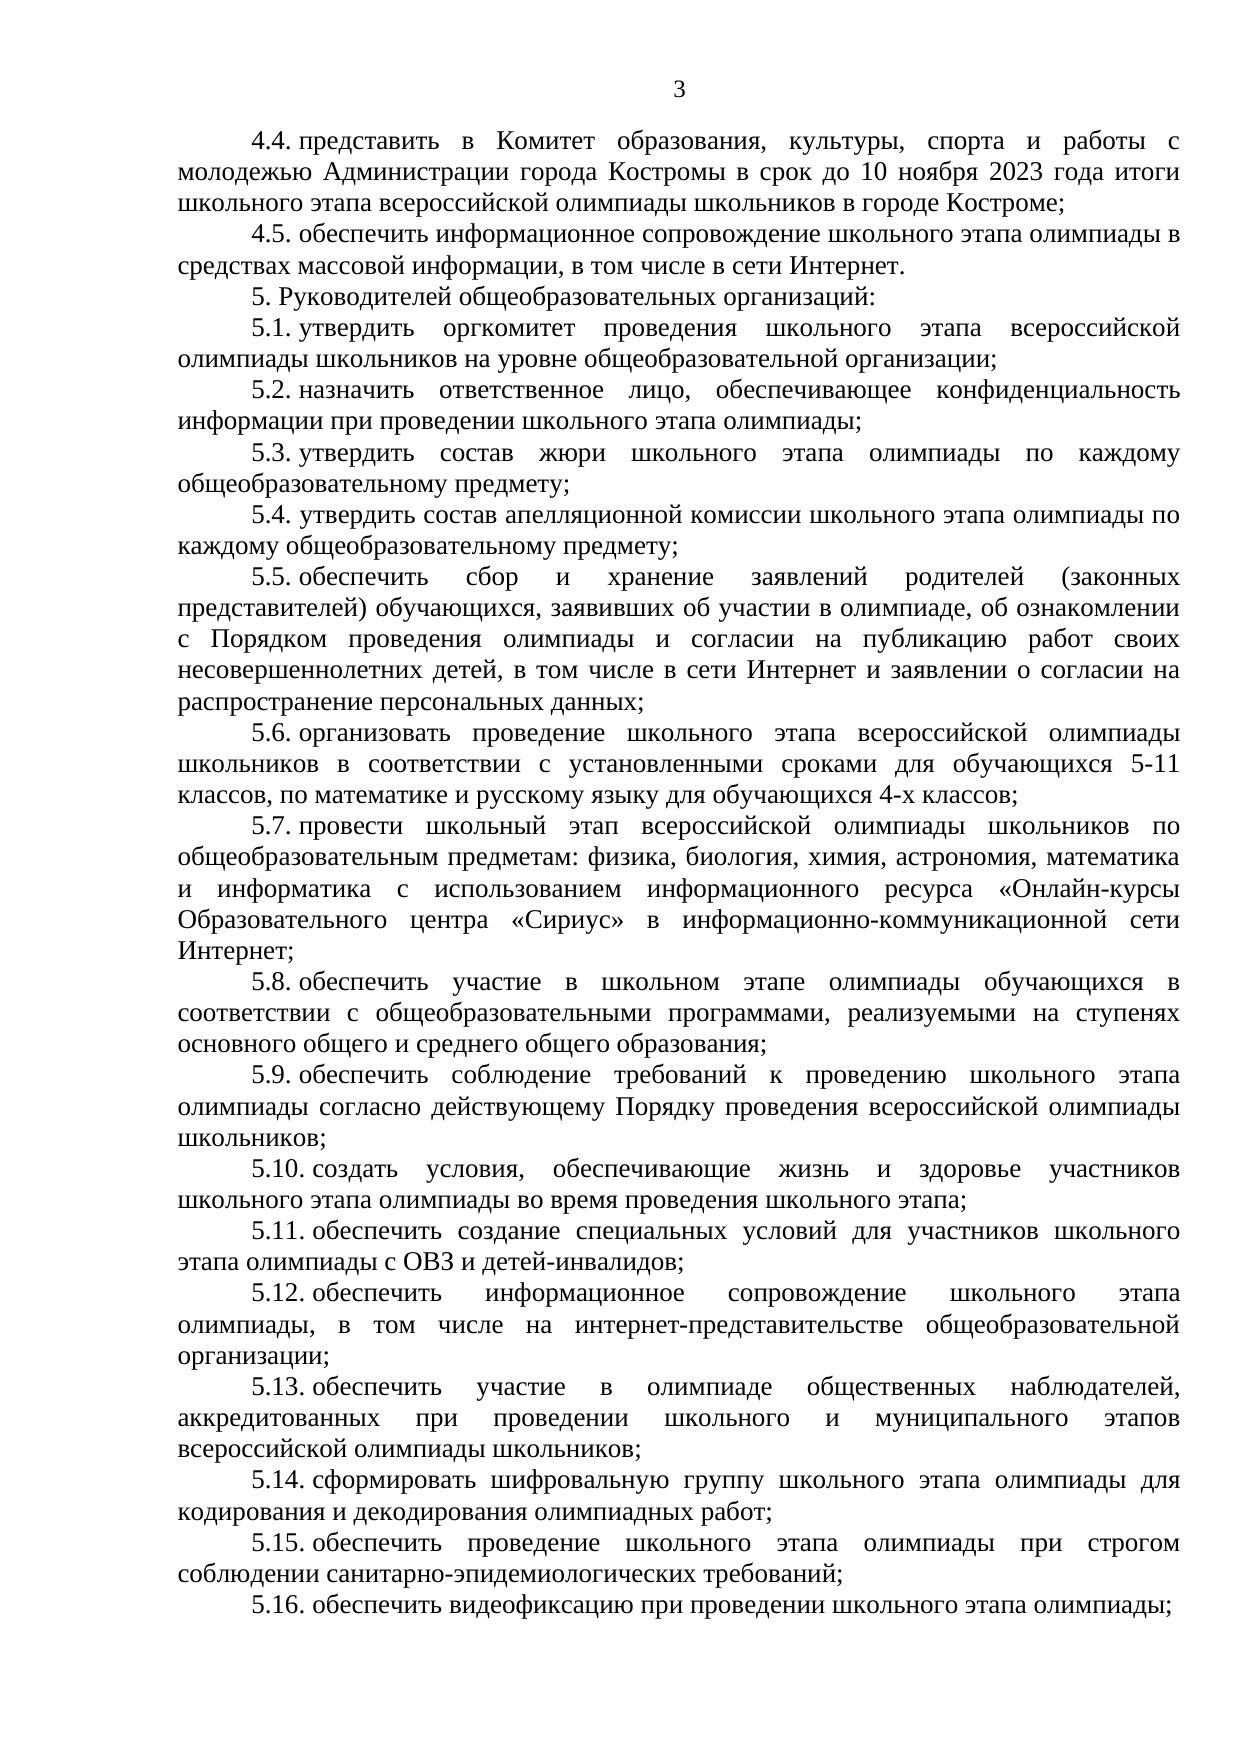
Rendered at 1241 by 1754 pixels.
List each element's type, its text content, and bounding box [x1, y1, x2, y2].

text 5.6. организовать проведение школьного этапа всероссийской олимпиады школьников в соответствии с установленными сроками для обучающихся 5-11 классов, по математике и русскому языку для обучающихся 4-х классов; [177, 716, 1181, 809]
text 5.15. обеспечить проведение школьного этапа олимпиады при строгом соблюдении санитарно-эпидемиологических требований; [177, 1526, 1181, 1588]
text 4.5. обеспечить информационное сопровождение школьного этапа олимпиады в средствах массовой информации, в том числе в сети Интернет. [177, 218, 1181, 280]
text 5.3. утвердить состав жюри школьного этапа олимпиады по каждому общеобразовательному предмету; [177, 436, 1181, 498]
text 5.11. обеспечить создание специальных условий для участников школьного этапа олимпиады с ОВЗ и детей-инвалидов; [177, 1214, 1181, 1277]
text 4.4. представить в Комитет образования, культуры, спорта и работы с молодежью Администрации города Костромы в срок до 10 ноября 2023 года итоги школьного этапа всероссийской олимпиады школьников в городе Костроме; [177, 124, 1181, 218]
text 5.4. утвердить состав апелляционной комиссии школьного этапа олимпиады по каждому общеобразовательному предмету; [177, 498, 1181, 560]
text 5.2. назначить ответственное лицо, обеспечивающее конфиденциальность информации при проведении школьного этапа олимпиады; [177, 373, 1181, 436]
text 5.12. обеспечить информационное сопровождение школьного этапа олимпиады, в том числе на интернет-представительстве общеобразовательной организации; [177, 1277, 1181, 1370]
text 5.1. утвердить оргкомитет проведения школьного этапа всероссийской олимпиады школьников на уровне общеобразовательной организации; [177, 311, 1181, 373]
text 5.7. провести школьный этап всероссийской олимпиады школьников по общеобразовательным предметам: физика, биология, химия, астрономия, математика и информатика с использованием информационного ресурса «Онлайн-курсы Образовательного центра «Сириус» в информационно-коммуникационной сети Интернет; [177, 809, 1181, 965]
text 5.13. обеспечить участие в олимпиаде общественных наблюдателей, аккредитованных при проведении школьного и муниципального этапов всероссийской олимпиады школьников; [177, 1370, 1181, 1463]
text 5.8. обеспечить участие в школьном этапе олимпиады обучающихся в соответствии с общеобразовательными программами, реализуемыми на ступенях основного общего и среднего общего образования; [177, 965, 1181, 1058]
text 5.10. создать условия, обеспечивающие жизнь и здоровье участников школьного этапа олимпиады во время проведения школьного этапа; [177, 1152, 1181, 1214]
text 5.9. обеспечить соблюдение требований к проведению школьного этапа олимпиады согласно действующему Порядку проведения всероссийской олимпиады школьников; [177, 1058, 1181, 1152]
text 5.16. обеспечить видеофиксацию при проведении школьного этапа олимпиады; [177, 1588, 1181, 1619]
text 5. Руководителей общеобразовательных организаций: [177, 280, 1181, 311]
text 5.14. сформировать шифровальную группу школьного этапа олимпиады для кодирования и декодирования олимпиадных работ; [177, 1463, 1181, 1526]
text 5.5. обеспечить сбор и хранение заявлений родителей (законных представителей) обучающихся, заявивших об участии в олимпиаде, об ознакомлении с Порядком проведения олимпиады и согласии на публикацию работ своих несовершеннолетних детей, в том числе в сети Интернет и заявлении о согласии на распространение персональных данных; [177, 560, 1181, 716]
